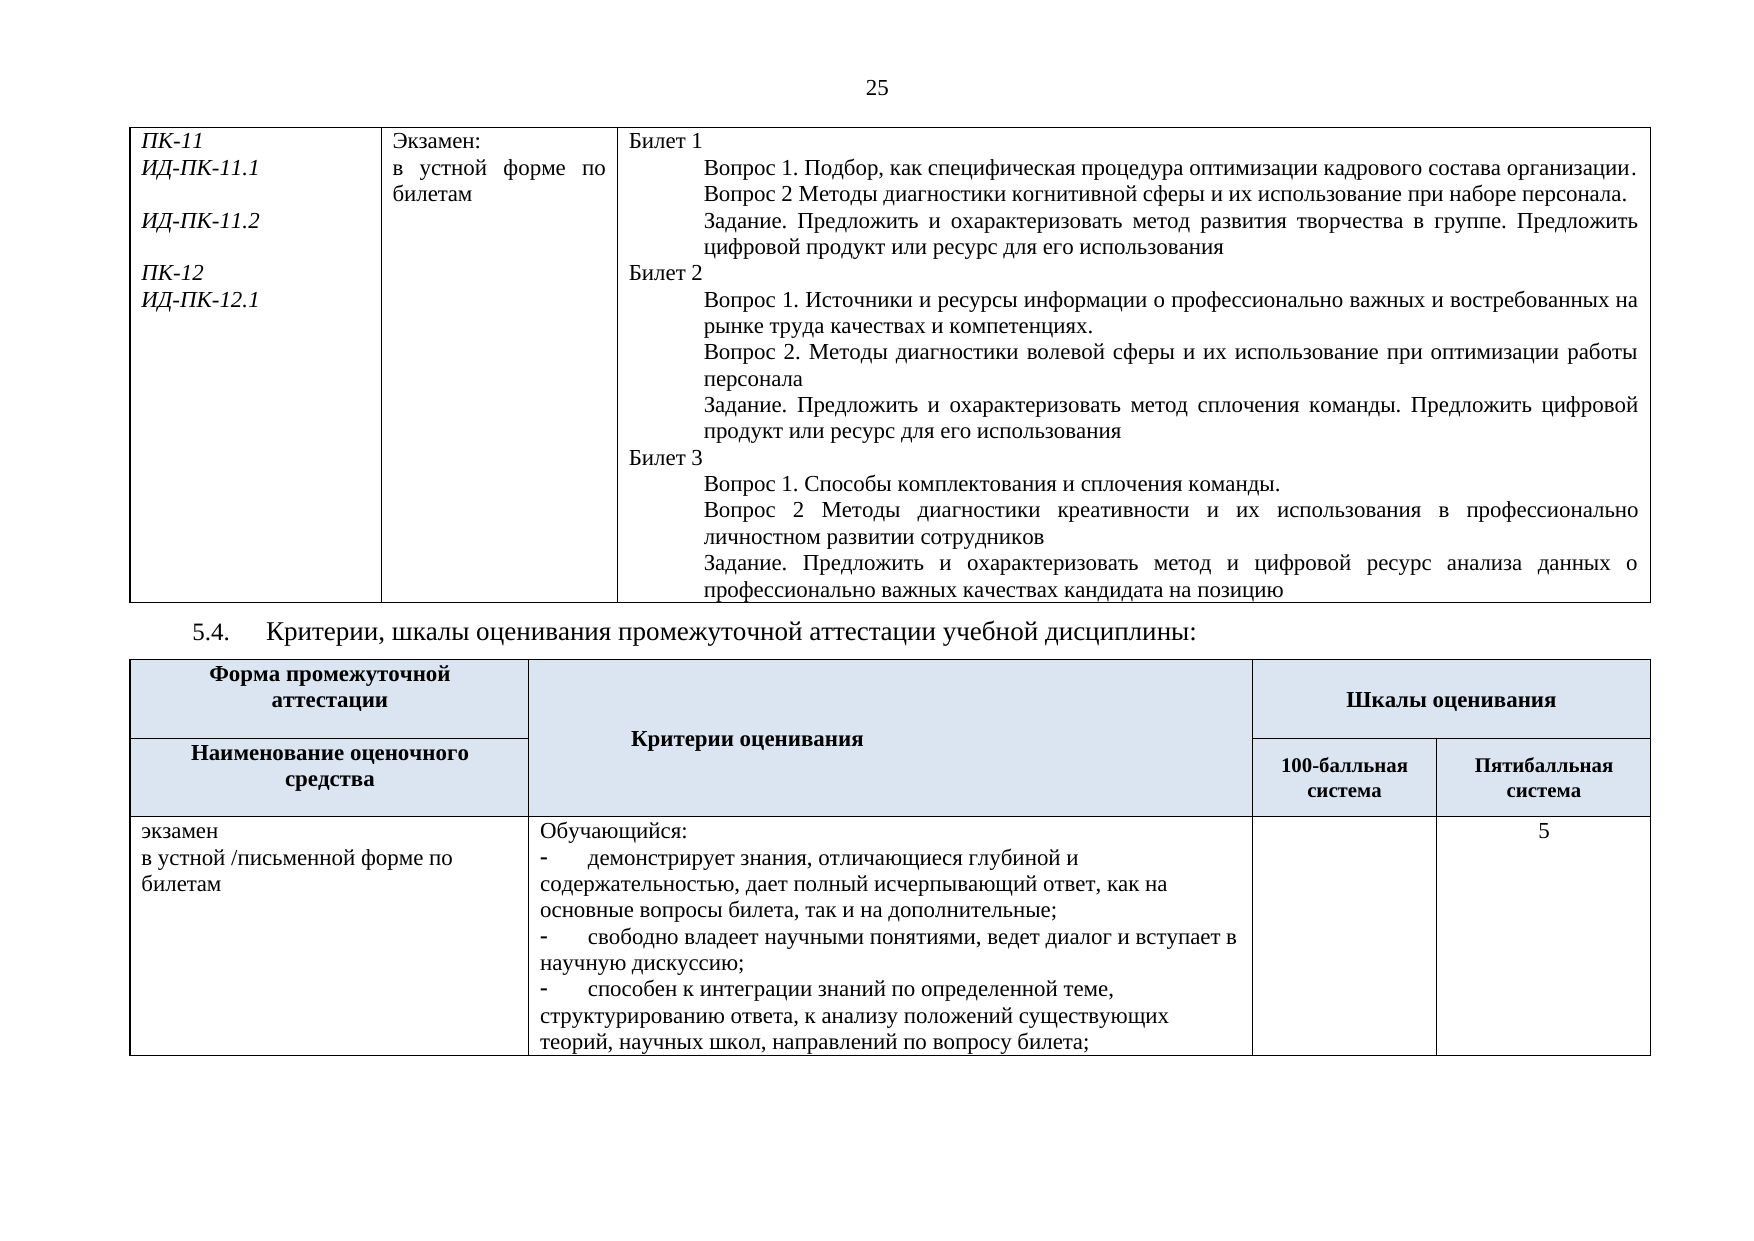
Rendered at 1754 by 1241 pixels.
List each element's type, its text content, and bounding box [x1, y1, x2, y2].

table_cell Экзамен: в устной форме по билетам [382, 128, 617, 602]
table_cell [529, 817, 1252, 1054]
table_cell Пятибалльная система [1437, 739, 1650, 816]
table_cell ПК-11 ИД-ПК-11.1 ИД-ПК-11.2 ПК-12 ИД-ПК-12.1 [131, 128, 381, 602]
table_header Критерии оценивания [529, 660, 1252, 816]
table_cell [1253, 817, 1436, 1054]
table_header Форма промежуточной аттестации [131, 660, 528, 738]
subtitle Критерии, шкалы оценивания промежуточной аттестации учебной дисциплины: [192, 616, 1636, 647]
table_cell Билет 1 Вопрос 1. Подбор, как специфическая процедура оптимизации кадрового состава организации. Вопрос 2 Методы диагностики когнитивной сферы и их использование при наборе персонала. Задание. Предложить и охарактеризовать метод развития творчества в группе. Предложить цифровой продукт или ресурс для его использования Билет 2 Вопрос 1. Источники и ресурсы информации о профессионально важных и востребованных на рынке труда качествах и компетенциях. Вопрос 2. Методы диагностики волевой сферы и их использование при оптимизации работы персонала Задание. Предложить и охарактеризовать метод сплочения команды. Предложить цифровой продукт или ресурс для его использования Билет 3 Вопрос 1. Способы комплектования и сплочения команды. Вопрос 2 Методы диагностики креативности и их использования в профессионально личностном развитии сотрудников Задание. Предложить и охарактеризовать метод и цифровой ресурс анализа данных о профессионально важных качествах кандидата на позицию [618, 128, 1650, 602]
table_header Шкалы оценивания [1253, 660, 1650, 738]
table_cell 100-балльная система [1253, 739, 1436, 816]
table_cell 5 [1437, 817, 1650, 1054]
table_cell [131, 817, 528, 1054]
table_cell Наименование оценочного средства [131, 739, 528, 816]
